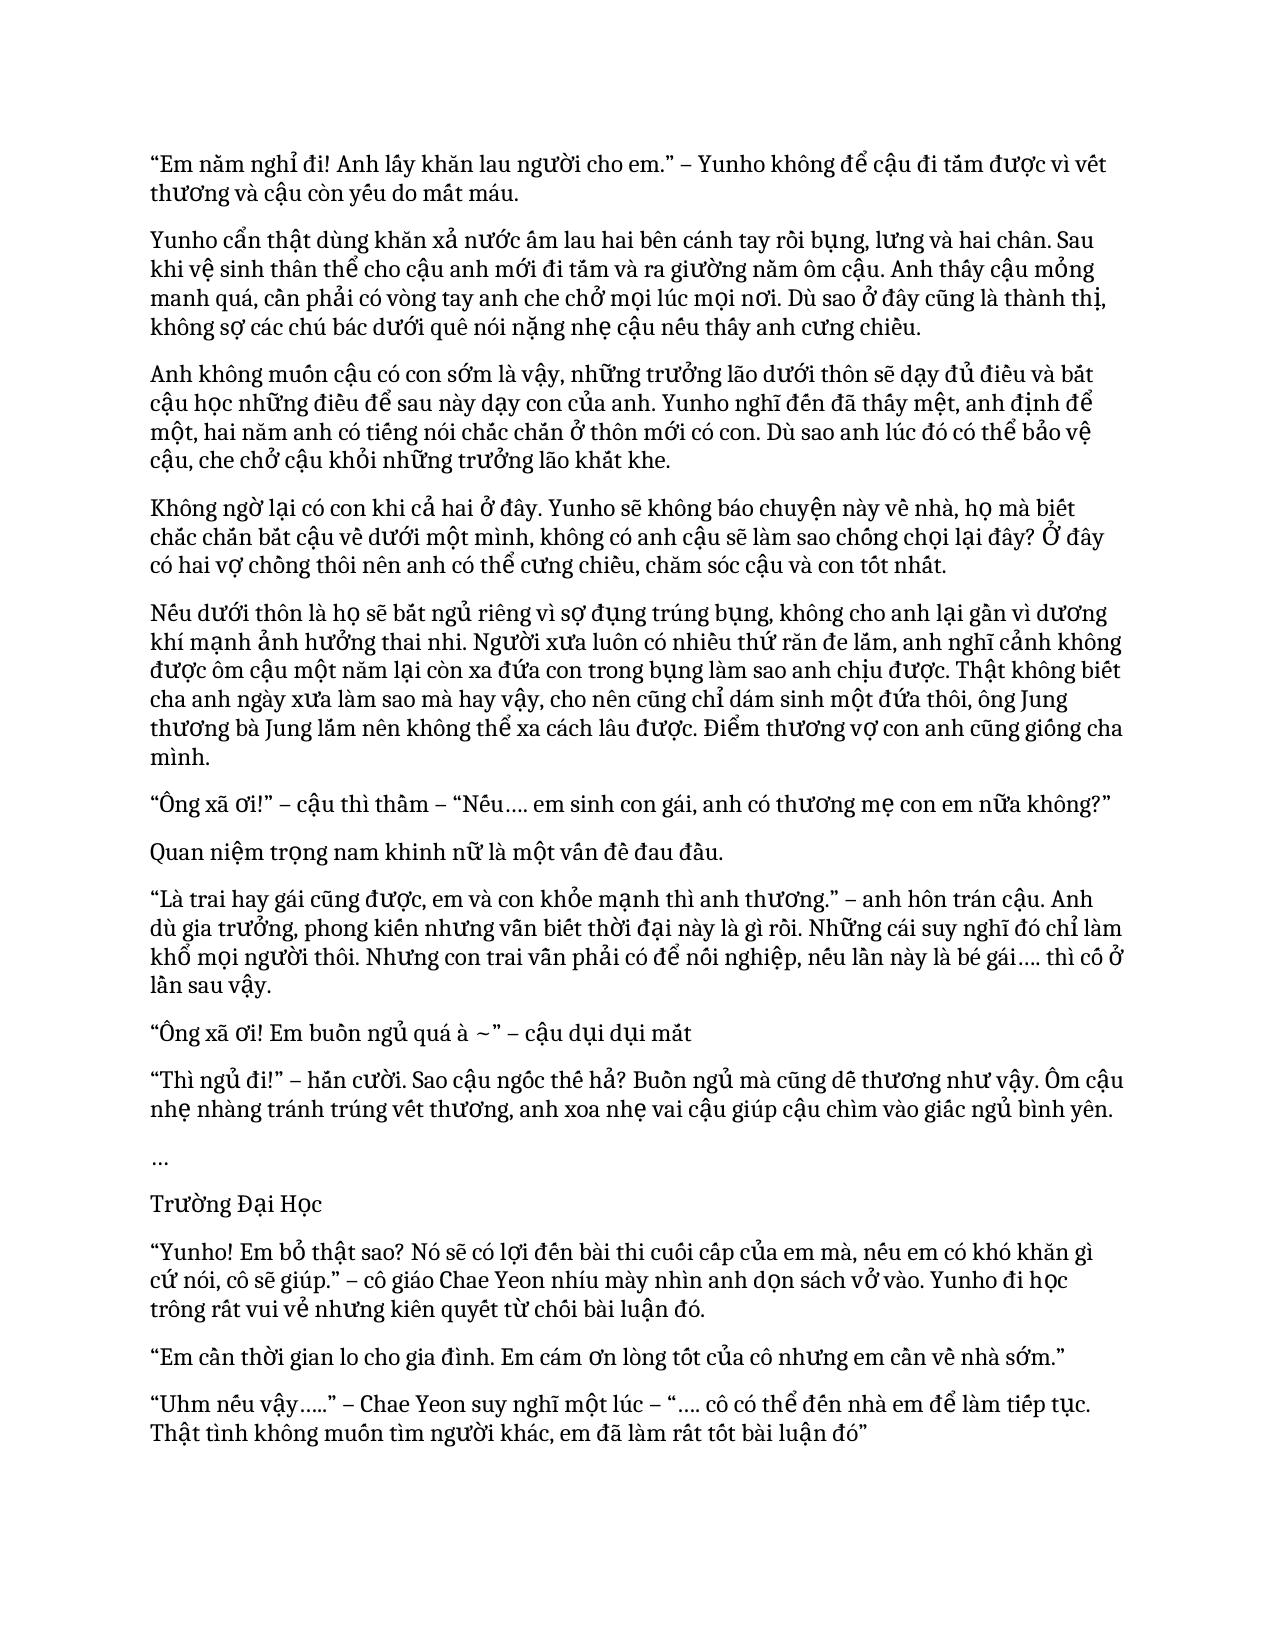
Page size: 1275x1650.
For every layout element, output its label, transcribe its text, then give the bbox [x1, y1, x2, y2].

text … [150, 1142, 1125, 1171]
text Không ngờ lại có con khi cả hai ở đây. Yunho sẽ không báo chuyện này về nhà, họ mà biết chắc chắn bắt cậu về dưới một mình, không có anh cậu sẽ làm sao chống chọi lại đây? Ở đây có hai vợ chồng thôi nên anh có thể cưng chiều, chăm sóc cậu và con tốt nhất. [150, 494, 1125, 580]
text Trường Đại Học [150, 1190, 1125, 1219]
text Anh không muốn cậu có con sớm là vậy, những trưởng lão dưới thôn sẽ dạy đủ điều và bắt cậu học những điều để sau này dạy con của anh. Yunho nghĩ đến đã thấy mệt, anh định để một, hai năm anh có tiếng nói chắc chắn ở thôn mới có con. Dù sao anh lúc đó có thể bảo vệ cậu, che chở cậu khỏi những trưởng lão khắt khe. [150, 360, 1125, 475]
text “Thì ngủ đi!” – hắn cười. Sao cậu ngốc thế hả? Buồn ngủ mà cũng dễ thương như vậy. Ôm cậu nhẹ nhàng tránh trúng vết thương, anh xoa nhẹ vai cậu giúp cậu chìm vào giấc ngủ bình yên. [150, 1066, 1125, 1124]
text “Yunho! Em bỏ thật sao? Nó sẽ có lợi đến bài thi cuối cấp của em mà, nếu em có khó khăn gì cứ nói, cô sẽ giúp.” – cô giáo Chae Yeon nhíu mày nhìn anh dọn sách vở vào. Yunho đi học trông rất vui vẻ nhưng kiên quyết từ chối bài luận đó. [150, 1237, 1125, 1324]
text “Là trai hay gái cũng được, em và con khỏe mạnh thì anh thương.” – anh hôn trán cậu. Anh dù gia trưởng, phong kiến nhưng vẫn biết thời đại này là gì rồi. Những cái suy nghĩ đó chỉ làm khổ mọi người thôi. Nhưng con trai vẫn phải có để nối nghiệp, nếu lần này là bé gái…. thì cố ở lần sau vậy. [150, 885, 1125, 1000]
text “Em nằm nghỉ đi! Anh lấy khăn lau người cho em.” – Yunho không để cậu đi tắm được vì vết thương và cậu còn yếu do mất máu. [150, 150, 1125, 207]
text Quan niệm trọng nam khinh nữ là một vấn đề đau đầu. [150, 837, 1125, 866]
text “Uhm nếu vậy…..” – Chae Yeon suy nghĩ một lúc – “…. cô có thể đến nhà em để làm tiếp tục. Thật tình không muốn tìm người khác, em đã làm rất tốt bài luận đó” [150, 1390, 1125, 1447]
text “Em cần thời gian lo cho gia đình. Em cám ơn lòng tốt của cô nhưng em cần về nhà sớm.” [150, 1342, 1125, 1371]
text Yunho cẩn thật dùng khăn xả nước ấm lau hai bên cánh tay rồi bụng, lưng và hai chân. Sau khi vệ sinh thân thể cho cậu anh mới đi tắm và ra giường nằm ôm cậu. Anh thấy cậu mỏng manh quá, cần phải có vòng tay anh che chở mọi lúc mọi nơi. Dù sao ở đây cũng là thành thị, không sợ các chú bác dưới quê nói nặng nhẹ cậu nếu thấy anh cưng chiều. [150, 226, 1125, 341]
text “Ông xã ơi! Em buồn ngủ quá à ~” – cậu dụi dụi mắt [150, 1019, 1125, 1047]
text “Ông xã ơi!” – cậu thì thầm – “Nếu…. em sinh con gái, anh có thương mẹ con em nữa không?” [150, 790, 1125, 819]
text Nếu dưới thôn là họ sẽ bắt ngủ riêng vì sợ đụng trúng bụng, không cho anh lại gần vì dương khí mạnh ảnh hưởng thai nhi. Người xưa luôn có nhiều thứ răn đe lắm, anh nghĩ cảnh không được ôm cậu một năm lại còn xa đứa con trong bụng làm sao anh chịu được. Thật không biết cha anh ngày xưa làm sao mà hay vậy, cho nên cũng chỉ dám sinh một đứa thôi, ông Jung thương bà Jung lắm nên không thể xa cách lâu được. Điểm thương vợ con anh cũng giống cha mình. [150, 599, 1125, 771]
